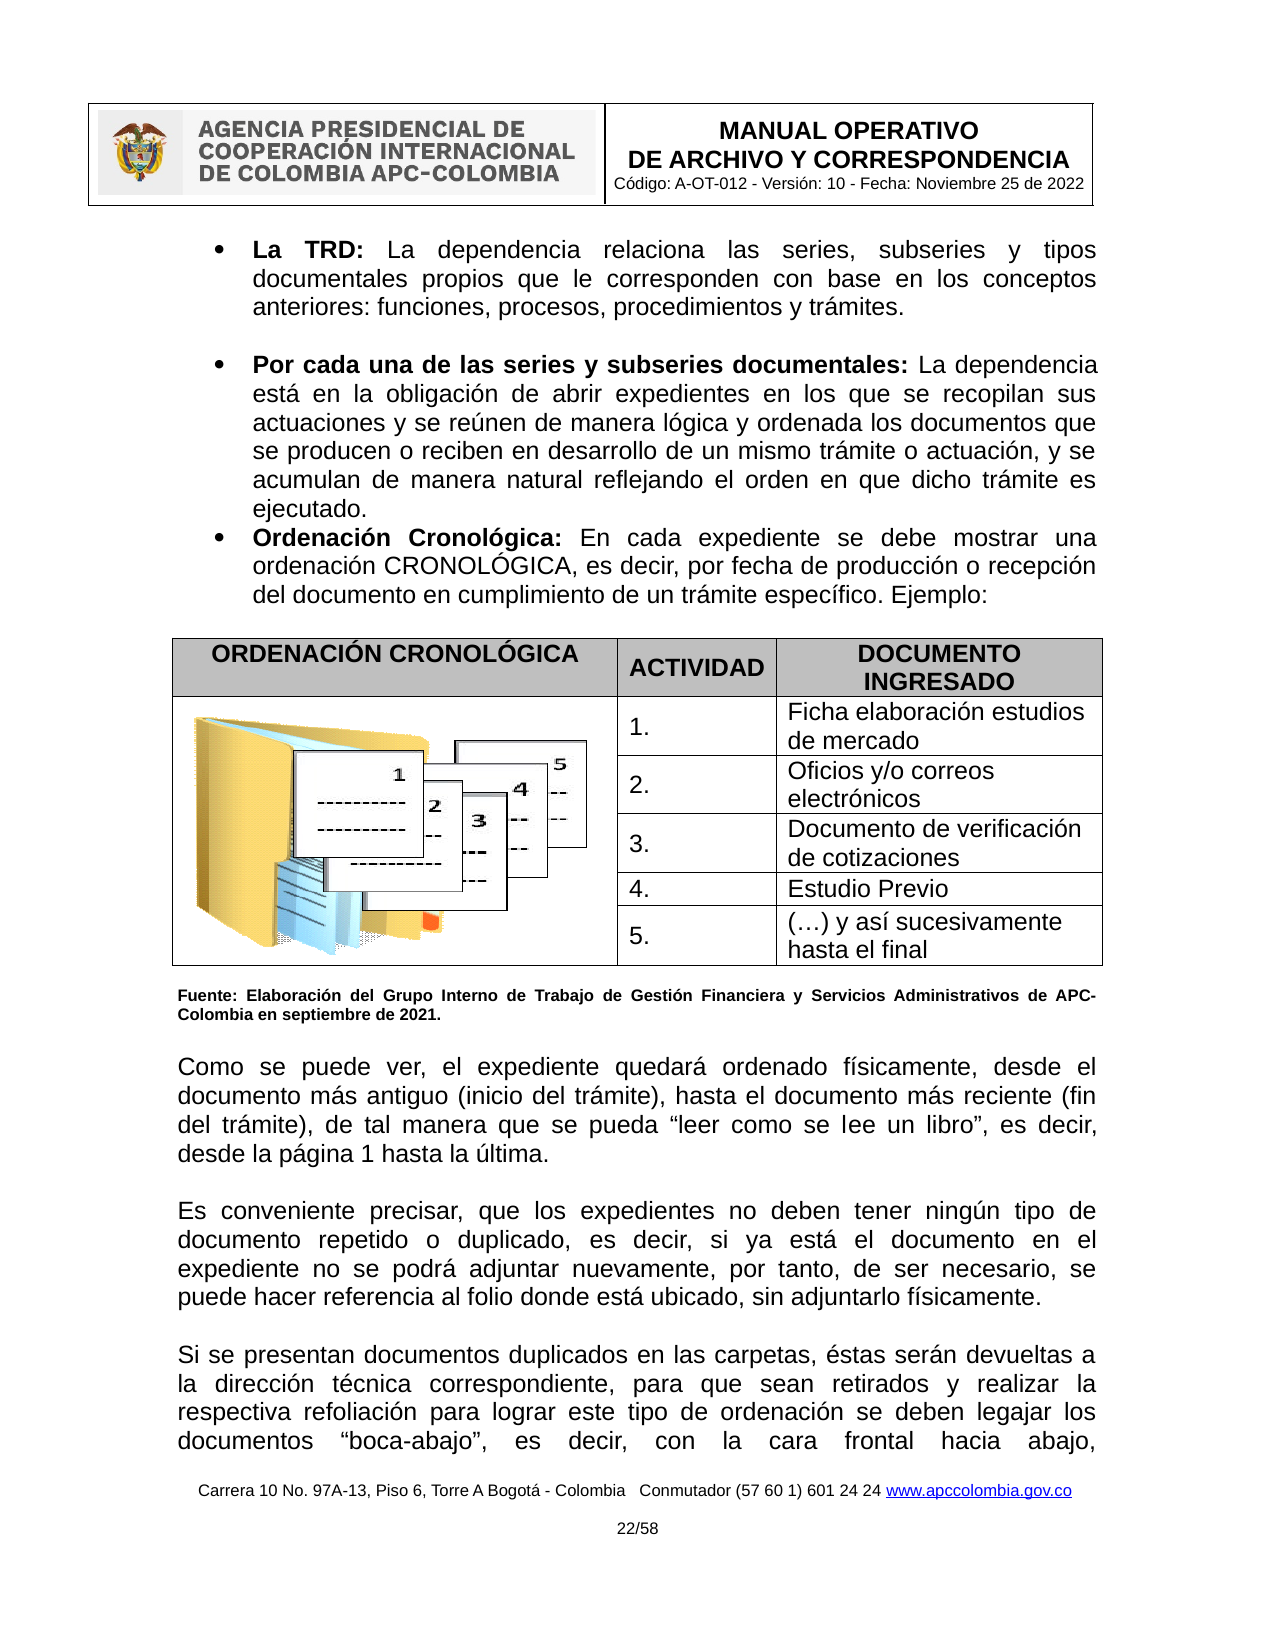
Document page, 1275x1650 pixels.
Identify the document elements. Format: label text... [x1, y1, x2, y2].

table_header ORDENACIÓN CRONOLÓGICA [173, 639, 617, 696]
table_cell [173, 697, 617, 965]
list La TRD: La dependencia relaciona las series, subseries y tipos documentales propios que le corresponden con base en los conceptos anteriores: funciones, procesos, procedimientos y trámites. [215, 235, 1098, 321]
table_cell 5. [618, 906, 776, 965]
table_header DOCUMENTO INGRESADO [777, 639, 1102, 696]
table_cell 4. [618, 873, 776, 905]
text Como se puede ver, el expediente quedará ordenado físicamente, desde el documento más antiguo (inicio del trámite), hasta el documento más reciente (fin del trámite), de tal manera que se pueda “leer como se lee un libro”, es decir, desde la página 1 hasta la última. [177, 1052, 1098, 1167]
table_cell 1. [618, 697, 776, 755]
picture [98, 110, 596, 195]
text Es conveniente precisar, que los expedientes no deben tener ningún tipo de documento repetido o duplicado, es decir, si ya está el documento en el expediente no se podrá adjuntar nuevamente, por tanto, de ser necesario, se puede hacer referencia al folio donde está ubicado, sin adjuntarlo físicamente. [177, 1196, 1098, 1311]
table_cell Documento de verificación de cotizaciones [777, 814, 1102, 872]
table_cell Oficios y/o correos electrónicos [777, 756, 1102, 813]
list Ordenación Cronológica: En cada expediente se debe mostrar una ordenación CRONOLÓGICA, es decir, por fecha de producción o recepción del documento en cumplimiento de un trámite específico. Ejemplo: [215, 522, 1098, 609]
text Fuente: Elaboración del Grupo Interno de Trabajo de Gestión Financiera y Servicios Administrativos de APC-Colombia en septiembre de 2021. [177, 985, 1098, 1024]
table_cell (…) y así sucesivamente hasta el final [777, 906, 1102, 965]
table_cell Estudio Previo [777, 873, 1102, 905]
table_cell 2. [618, 756, 776, 813]
picture [183, 709, 607, 964]
table_cell Ficha elaboración estudios de mercado [777, 697, 1102, 755]
list Por cada una de las series y subseries documentales: La dependencia está en la obligación de abrir expedientes en los que se recopilan sus actuaciones y se reúnen de manera lógica y ordenada los documentos que se producen o reciben en desarrollo de un mismo trámite o actuación, y se acumulan de manera natural reflejando el orden en que dicho trámite es ejecutado. [215, 350, 1098, 522]
table_header ACTIVIDAD [618, 639, 776, 696]
table_cell 3. [618, 814, 776, 872]
